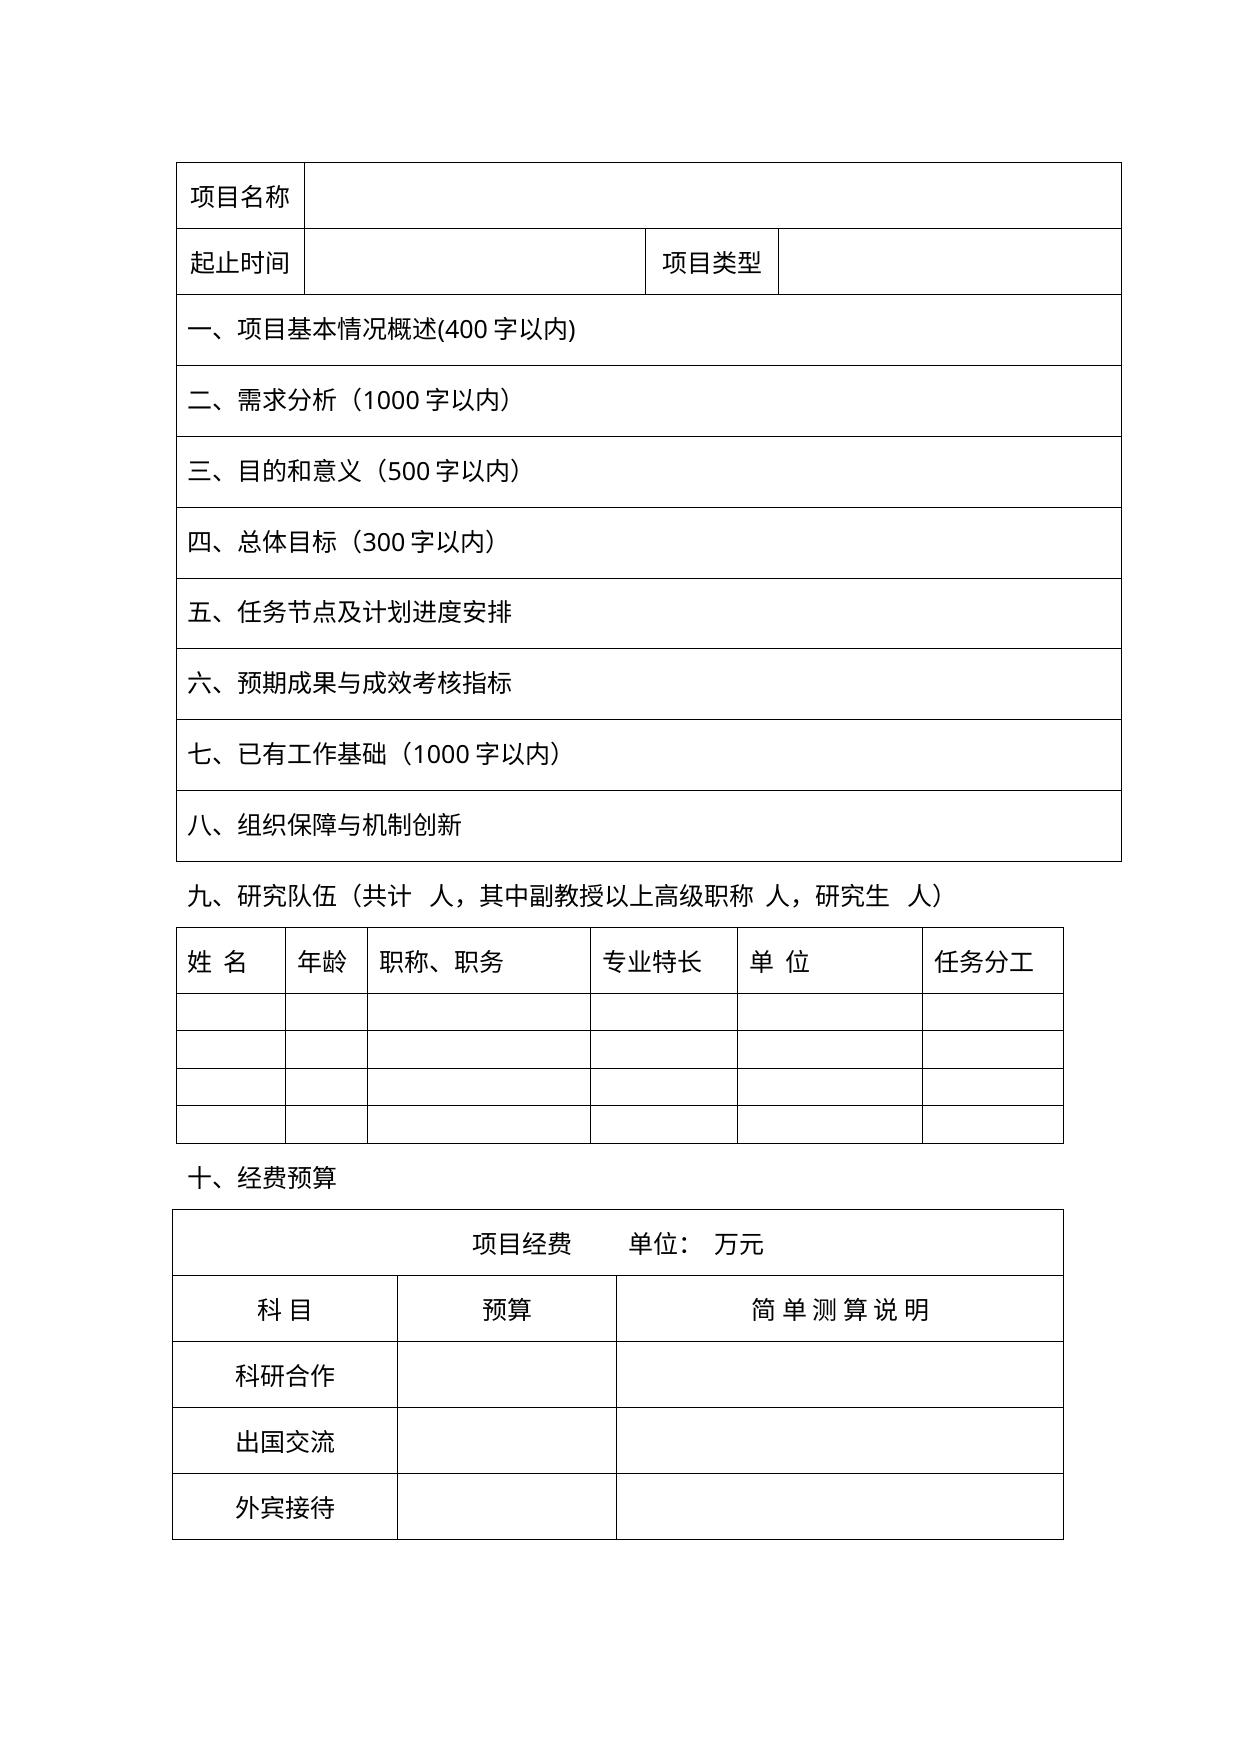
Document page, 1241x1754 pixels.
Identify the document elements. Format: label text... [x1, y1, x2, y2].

text 九、研究队伍（共计 人，其中副教授以上高级职称 人，研究生 人） [187, 862, 1053, 927]
text 十、经费预算 [187, 1144, 1053, 1209]
table_cell 一、项目基本情况概述(400字以内) [177, 295, 1121, 365]
table_header 年龄 [286, 928, 367, 993]
table_cell [923, 1031, 1063, 1068]
table_cell [398, 1474, 616, 1539]
table_cell [738, 1069, 922, 1105]
table_cell [738, 1031, 922, 1068]
table_cell 五、任务节点及计划进度安排 [177, 579, 1121, 648]
table_cell [398, 1408, 616, 1473]
table_cell [591, 1031, 737, 1068]
table_cell [617, 1474, 1063, 1539]
table_cell [398, 1342, 616, 1407]
table_cell [617, 1408, 1063, 1473]
table_header 专业特长 [591, 928, 737, 993]
table_cell 二、需求分析（1000字以内） [177, 366, 1121, 436]
table_cell [305, 229, 645, 294]
table_cell 预算 [398, 1276, 616, 1341]
table_cell 科 目 [173, 1276, 397, 1341]
table_cell 科研合作 [173, 1342, 397, 1407]
table_header 项目经费 单位： 万元 [173, 1210, 1063, 1275]
table_cell [368, 994, 590, 1030]
table_header 单 位 [738, 928, 922, 993]
table_cell [779, 229, 1121, 294]
table_cell 起止时间 [177, 229, 304, 294]
table_cell 出国交流 [173, 1408, 397, 1473]
table_cell [617, 1342, 1063, 1407]
table_cell [286, 1106, 367, 1143]
table_cell 项目名称 [177, 163, 304, 228]
table_cell [591, 994, 737, 1030]
table_cell 项目类型 [646, 229, 778, 294]
table_header 职称、职务 [368, 928, 590, 993]
table_cell 七、已有工作基础（1000字以内） [177, 720, 1121, 790]
table_cell 组织保障与机制创新 [177, 791, 1121, 861]
table_header 任务分工 [923, 928, 1063, 993]
table_cell 六、预期成果与成效考核指标 [177, 649, 1121, 719]
table_cell [591, 1106, 737, 1143]
table_cell 三、目的和意义（500字以内） [177, 437, 1121, 507]
table_cell [923, 1069, 1063, 1105]
table_cell [286, 1069, 367, 1105]
table_cell [177, 1069, 285, 1105]
table_cell [923, 994, 1063, 1030]
table_cell [368, 1031, 590, 1068]
table_cell [177, 1031, 285, 1068]
table_cell [368, 1069, 590, 1105]
table_cell [738, 994, 922, 1030]
table_cell 外宾接待 [173, 1474, 397, 1539]
table_cell 简 单 测 算 说 明 [617, 1276, 1063, 1341]
table_header 姓 名 [177, 928, 285, 993]
table_cell 四、总体目标（300字以内） [177, 508, 1121, 577]
table_cell [177, 994, 285, 1030]
table_cell [305, 163, 1121, 228]
table_cell [177, 1106, 285, 1143]
table_cell [286, 1031, 367, 1068]
table_cell [286, 994, 367, 1030]
table_cell [591, 1069, 737, 1105]
table_cell [738, 1106, 922, 1143]
table_cell [368, 1106, 590, 1143]
table_cell [923, 1106, 1063, 1143]
